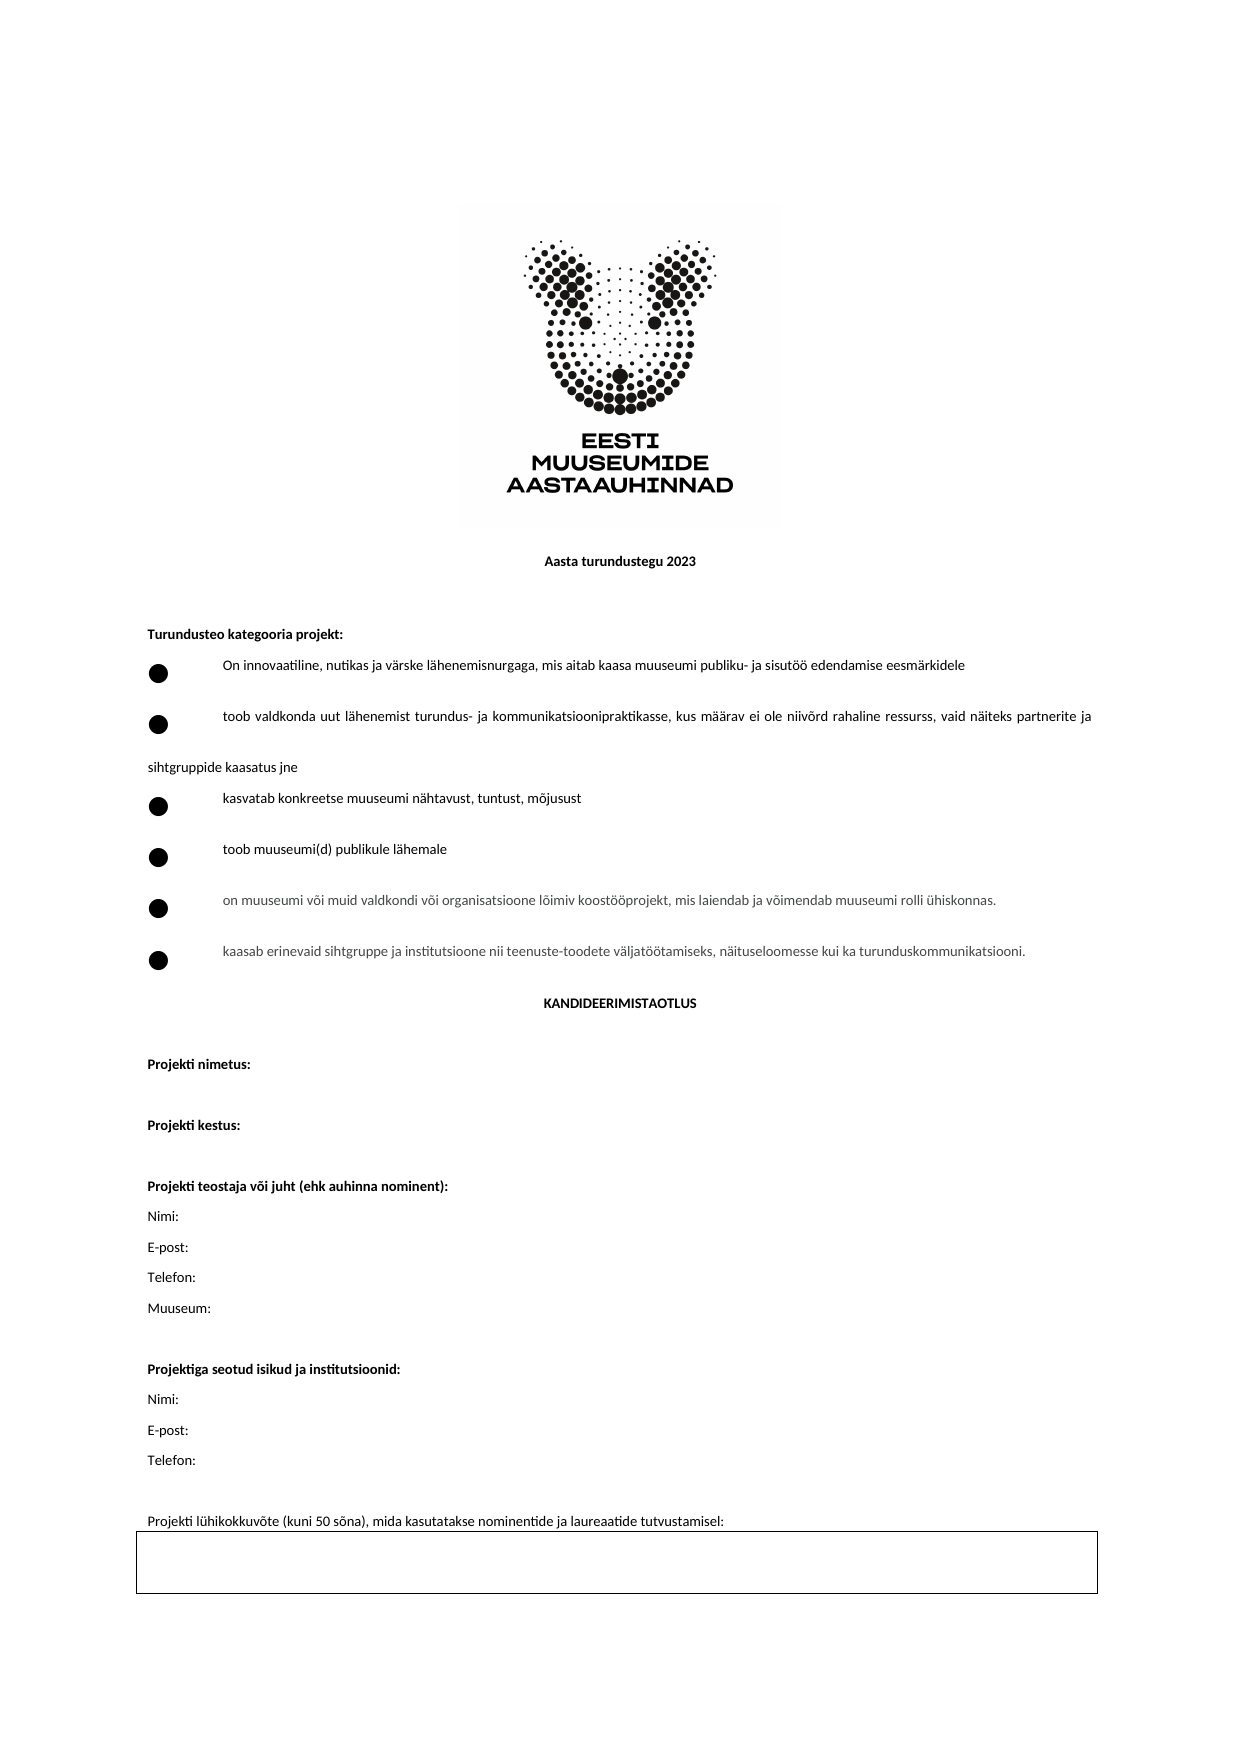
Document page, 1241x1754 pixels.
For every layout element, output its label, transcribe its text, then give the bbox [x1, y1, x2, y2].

text Muuseum: [147, 1286, 1093, 1317]
list toob valdkonda uut lähenemist turundus- ja kommunikatsioonipraktikasse, kus määrav ei ole niivõrd rahaline ressurss, vaid näiteks partnerite ja sihtgruppide kaasatus jne [147, 694, 1093, 776]
text Aasta turundustegu 2023 [147, 539, 1093, 570]
list On innovaatiline, nutikas ja värske lähenemisnurgaga, mis aitab kaasa muuseumi publiku- ja sisutöö edendamise eesmärkidele [147, 643, 1093, 694]
text Nimi: [147, 1195, 1093, 1225]
text Telefon: [147, 1439, 1093, 1469]
table_header [137, 1532, 1097, 1593]
text Nimi: [147, 1378, 1093, 1408]
text Telefon: [147, 1256, 1093, 1286]
text Projekti lühikokkuvõte (kuni 50 sõna), mida kasutatakse nominentide ja laureaatide tutvustamisel: [147, 1500, 1093, 1531]
list toob muuseumi(d) publikule lähemale [147, 827, 1093, 879]
text E-post: [147, 1225, 1093, 1256]
picture [458, 204, 782, 527]
text Turundusteo kategooria projekt: [147, 613, 1093, 643]
text E-post: [147, 1408, 1093, 1439]
list kaasab erinevaid sihtgruppe ja institutsioone nii teenuste-toodete väljatöötamiseks, näituseloomesse kui ka turunduskommunikatsiooni. [147, 930, 1093, 981]
text Projekti nimetus: [147, 1042, 1093, 1073]
text Projekti kestus: [147, 1103, 1093, 1134]
text Projekti teostaja või juht (ehk auhinna nominent): [147, 1164, 1093, 1195]
text Projektiga seotud isikud ja institutsioonid: [147, 1347, 1093, 1378]
text KANDIDEERIMISTAOTLUS [147, 981, 1093, 1012]
list kasvatab konkreetse muuseumi nähtavust, tuntust, mõjusust [147, 776, 1093, 827]
list on muuseumi või muid valdkondi või organisatsioone lõimiv koostööprojekt, mis laiendab ja võimendab muuseumi rolli ühiskonnas. [147, 879, 1093, 930]
